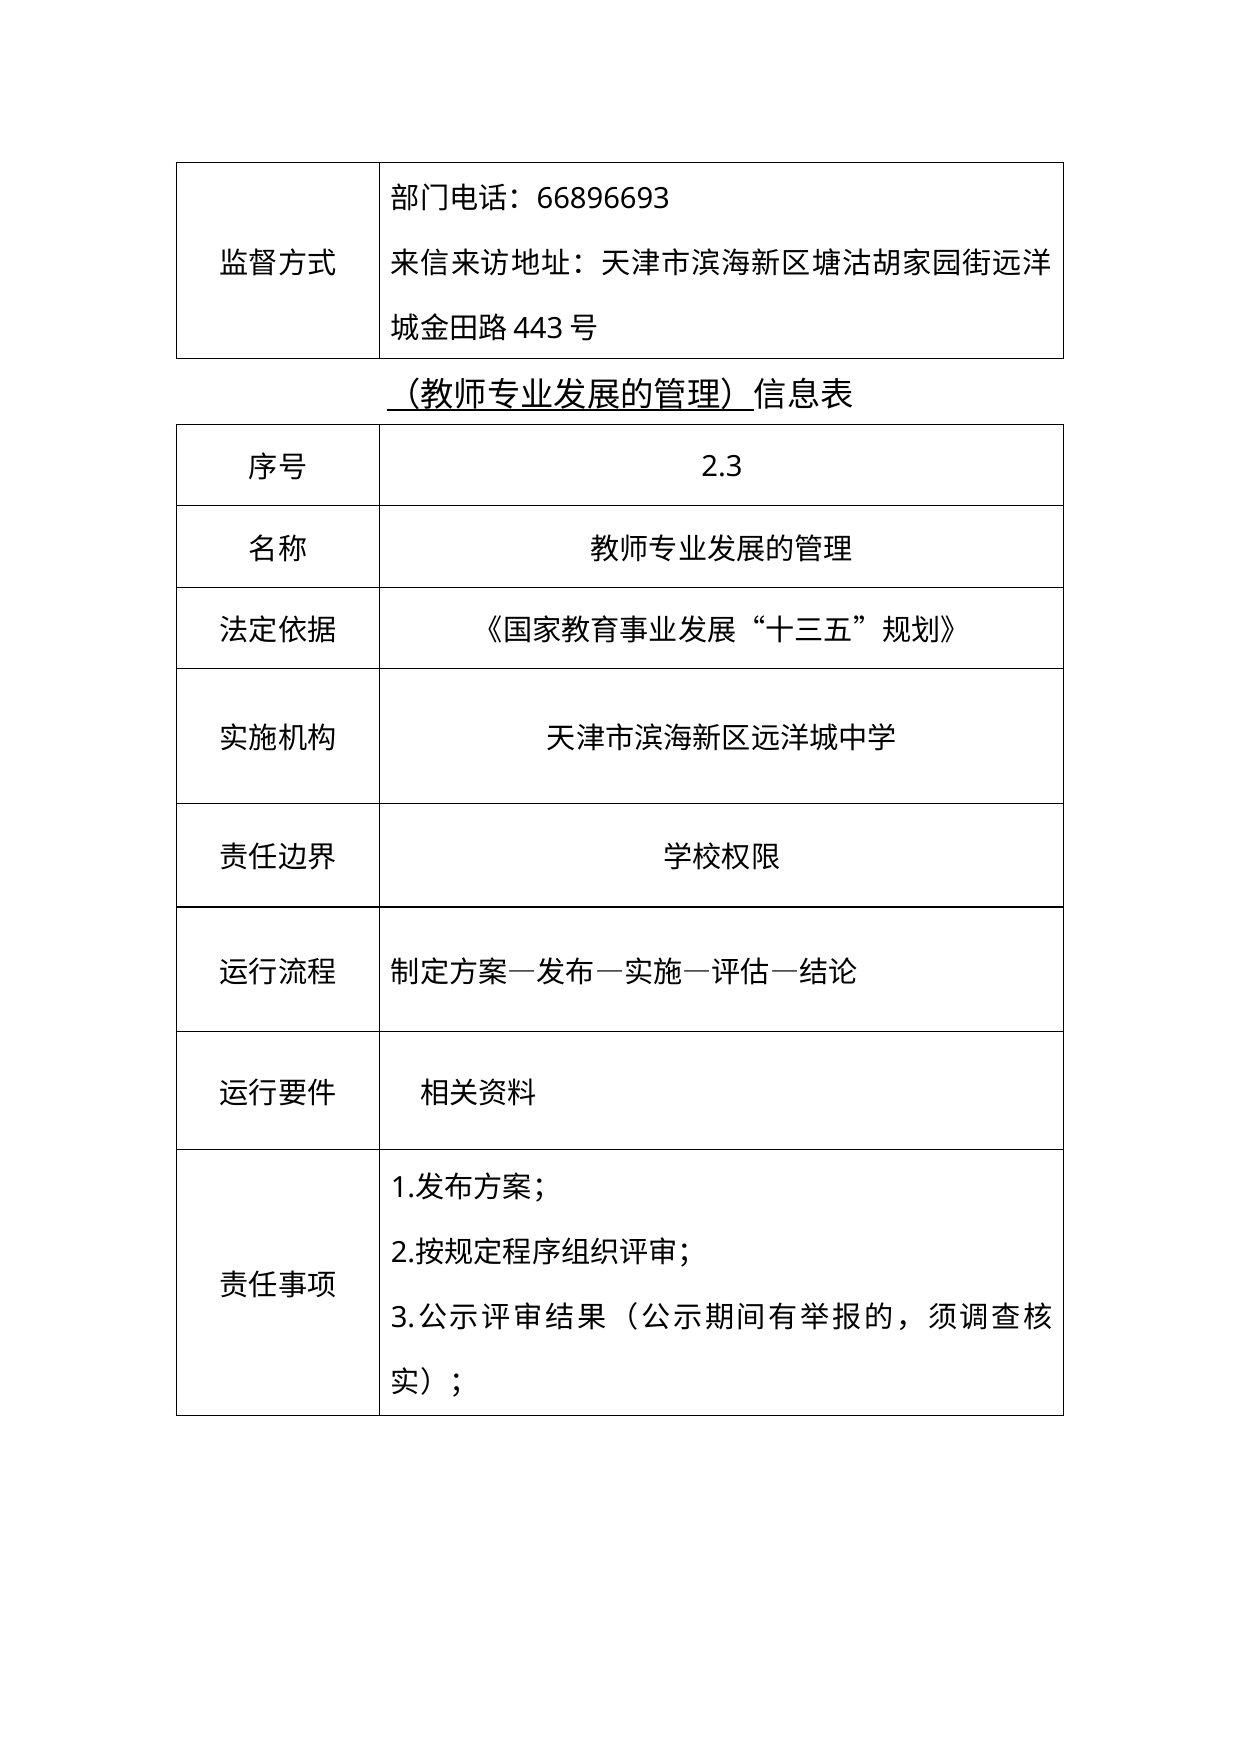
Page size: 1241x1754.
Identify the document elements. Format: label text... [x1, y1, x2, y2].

table_cell 教师专业发展的管理 [380, 506, 1063, 587]
table_cell 相关资料 [380, 1032, 1063, 1149]
table_cell 1.发布方案； 2.按规定程序组织评审； 3.公示评审结果（公示期间有举报的，须调查核实）； [380, 1150, 1063, 1415]
table_header 序号 [177, 425, 379, 505]
table_cell 部门电话：66896693 来信来访地址：天津市滨海新区塘沽胡家园街远洋城金田路443号 [380, 163, 1063, 358]
table_cell 运行要件 [177, 1032, 379, 1149]
table_cell 天津市滨海新区远洋城中学 [380, 669, 1063, 803]
table_cell 制定方案—发布—实施—评估—结论 [380, 908, 1063, 1031]
table_cell 责任事项 [177, 1150, 379, 1415]
table_cell 名称 [177, 506, 379, 587]
table_cell 监督方式 [177, 163, 379, 358]
table_cell 运行流程 [177, 908, 379, 1031]
table_cell 法定依据 [177, 588, 379, 668]
table_cell 学校权限 [380, 804, 1063, 906]
text （教师专业发展的管理）信息表 [187, 359, 1053, 424]
table_cell 责任边界 [177, 804, 379, 906]
table_cell 《国家教育事业发展“十三五”规划》 [380, 588, 1063, 668]
table_cell 实施机构 [177, 669, 379, 803]
table_header 2.3 [380, 425, 1063, 505]
